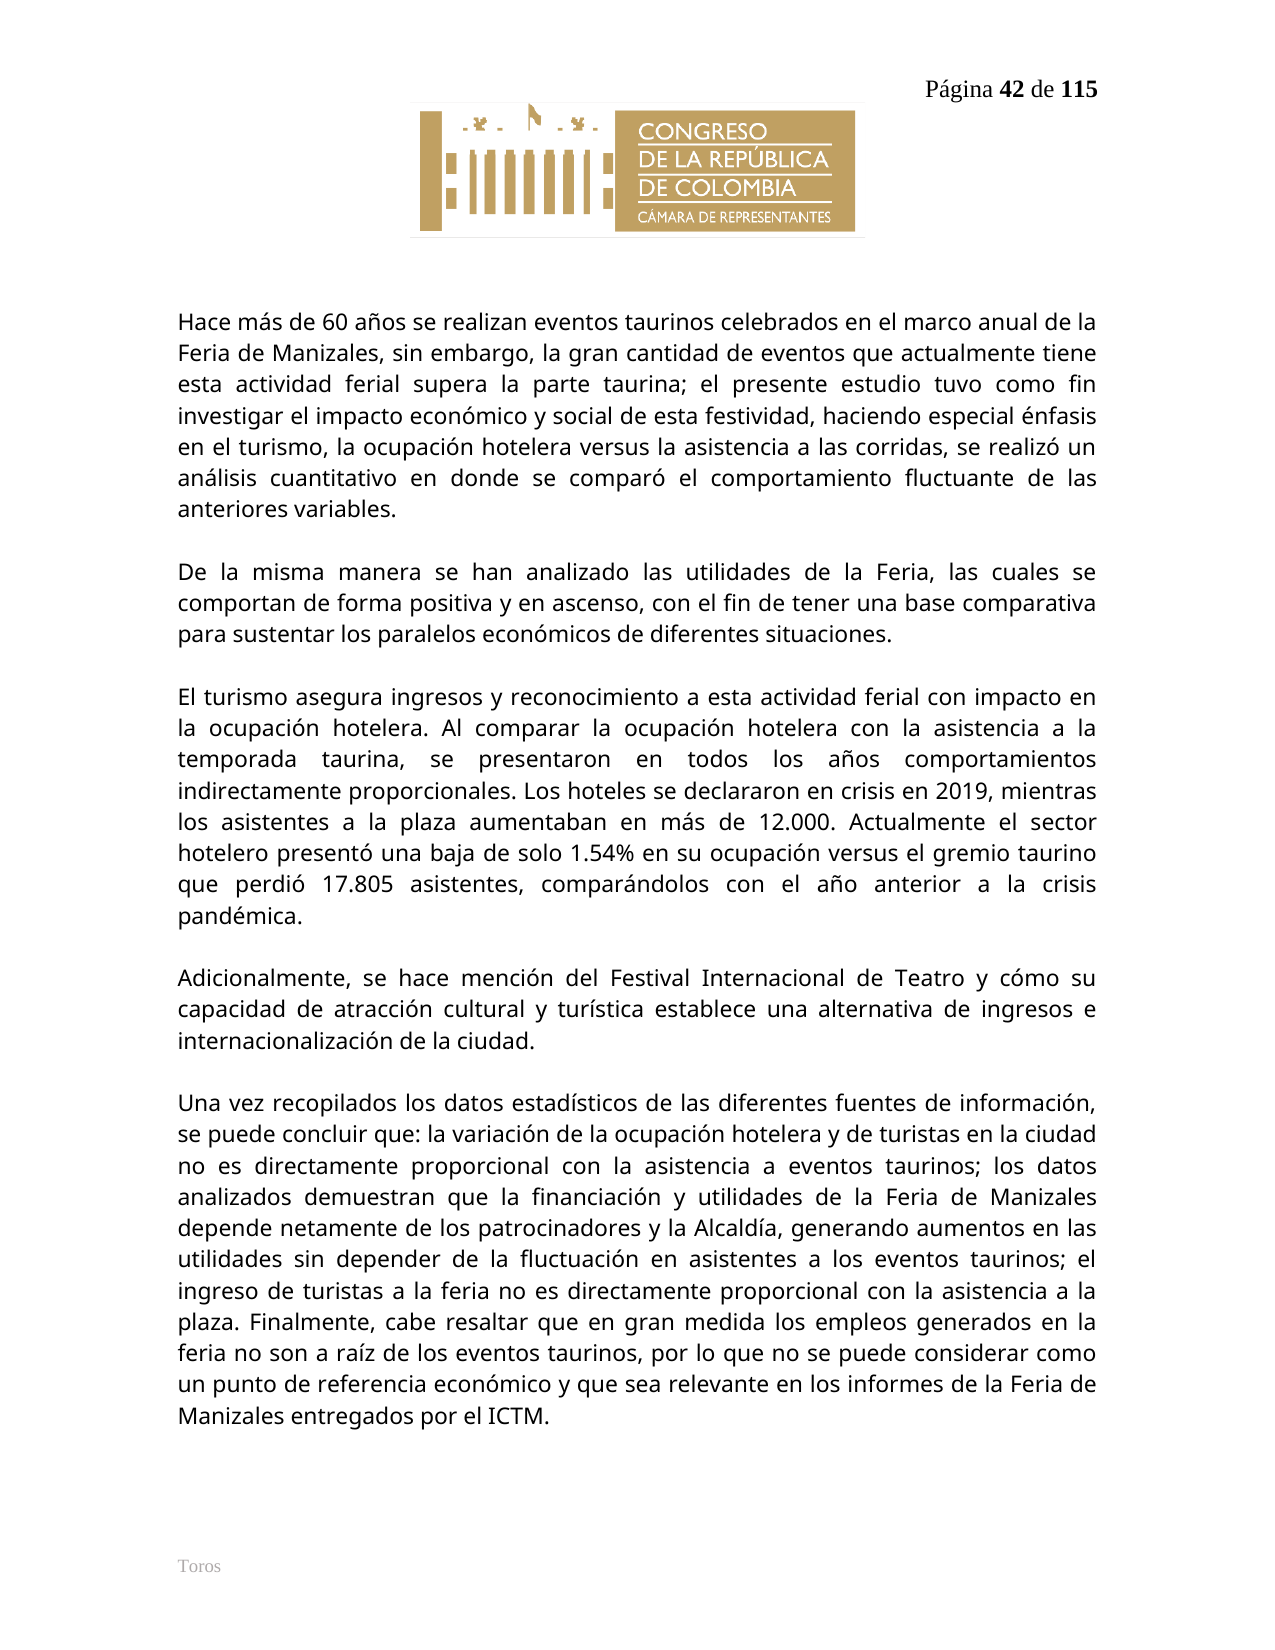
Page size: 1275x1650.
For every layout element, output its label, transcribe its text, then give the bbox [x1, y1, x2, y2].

text De la misma manera se han analizado las utilidades de la Feria, las cuales se comportan de forma positiva y en ascenso, con el fin de tener una base comparativa para sustentar los paralelos económicos de diferentes situaciones. [177, 556, 1098, 649]
picture [410, 102, 866, 238]
text El turismo asegura ingresos y reconocimiento a esta actividad ferial con impacto en la ocupación hotelera. Al comparar la ocupación hotelera con la asistencia a la temporada taurina, se presentaron en todos los años comportamientos indirectamente proporcionales. Los hoteles se declararon en crisis en 2019, mientras los asistentes a la plaza aumentaban en más de 12.000. Actualmente el sector hotelero presentó una baja de solo 1.54% en su ocupación versus el gremio taurino que perdió 17.805 asistentes, comparándolos con el año anterior a la crisis pandémica. [177, 681, 1098, 931]
text Una vez recopilados los datos estadísticos de las diferentes fuentes de información, se puede concluir que: la variación de la ocupación hotelera y de turistas en la ciudad no es directamente proporcional con la asistencia a eventos taurinos; los datos analizados demuestran que la financiación y utilidades de la Feria de Manizales depende netamente de los patrocinadores y la Alcaldía, generando aumentos en las utilidades sin depender de la fluctuación en asistentes a los eventos taurinos; el ingreso de turistas a la feria no es directamente proporcional con la asistencia a la plaza. Finalmente, cabe resaltar que en gran medida los empleos generados en la feria no son a raíz de los eventos taurinos, por lo que no se puede considerar como un punto de referencia económico y que sea relevante en los informes de la Feria de Manizales entregados por el ICTM. [177, 1087, 1098, 1431]
text Adicionalmente, se hace mención del Festival Internacional de Teatro y cómo su capacidad de atracción cultural y turística establece una alternativa de ingresos e internacionalización de la ciudad. [177, 962, 1098, 1056]
text Hace más de 60 años se realizan eventos taurinos celebrados en el marco anual de la Feria de Manizales, sin embargo, la gran cantidad de eventos que actualmente tiene esta actividad ferial supera la parte taurina; el presente estudio tuvo como fin investigar el impacto económico y social de esta festividad, haciendo especial énfasis en el turismo, la ocupación hotelera versus la asistencia a las corridas, se realizó un análisis cuantitativo en donde se comparó el comportamiento fluctuante de las anteriores variables. [177, 306, 1098, 524]
